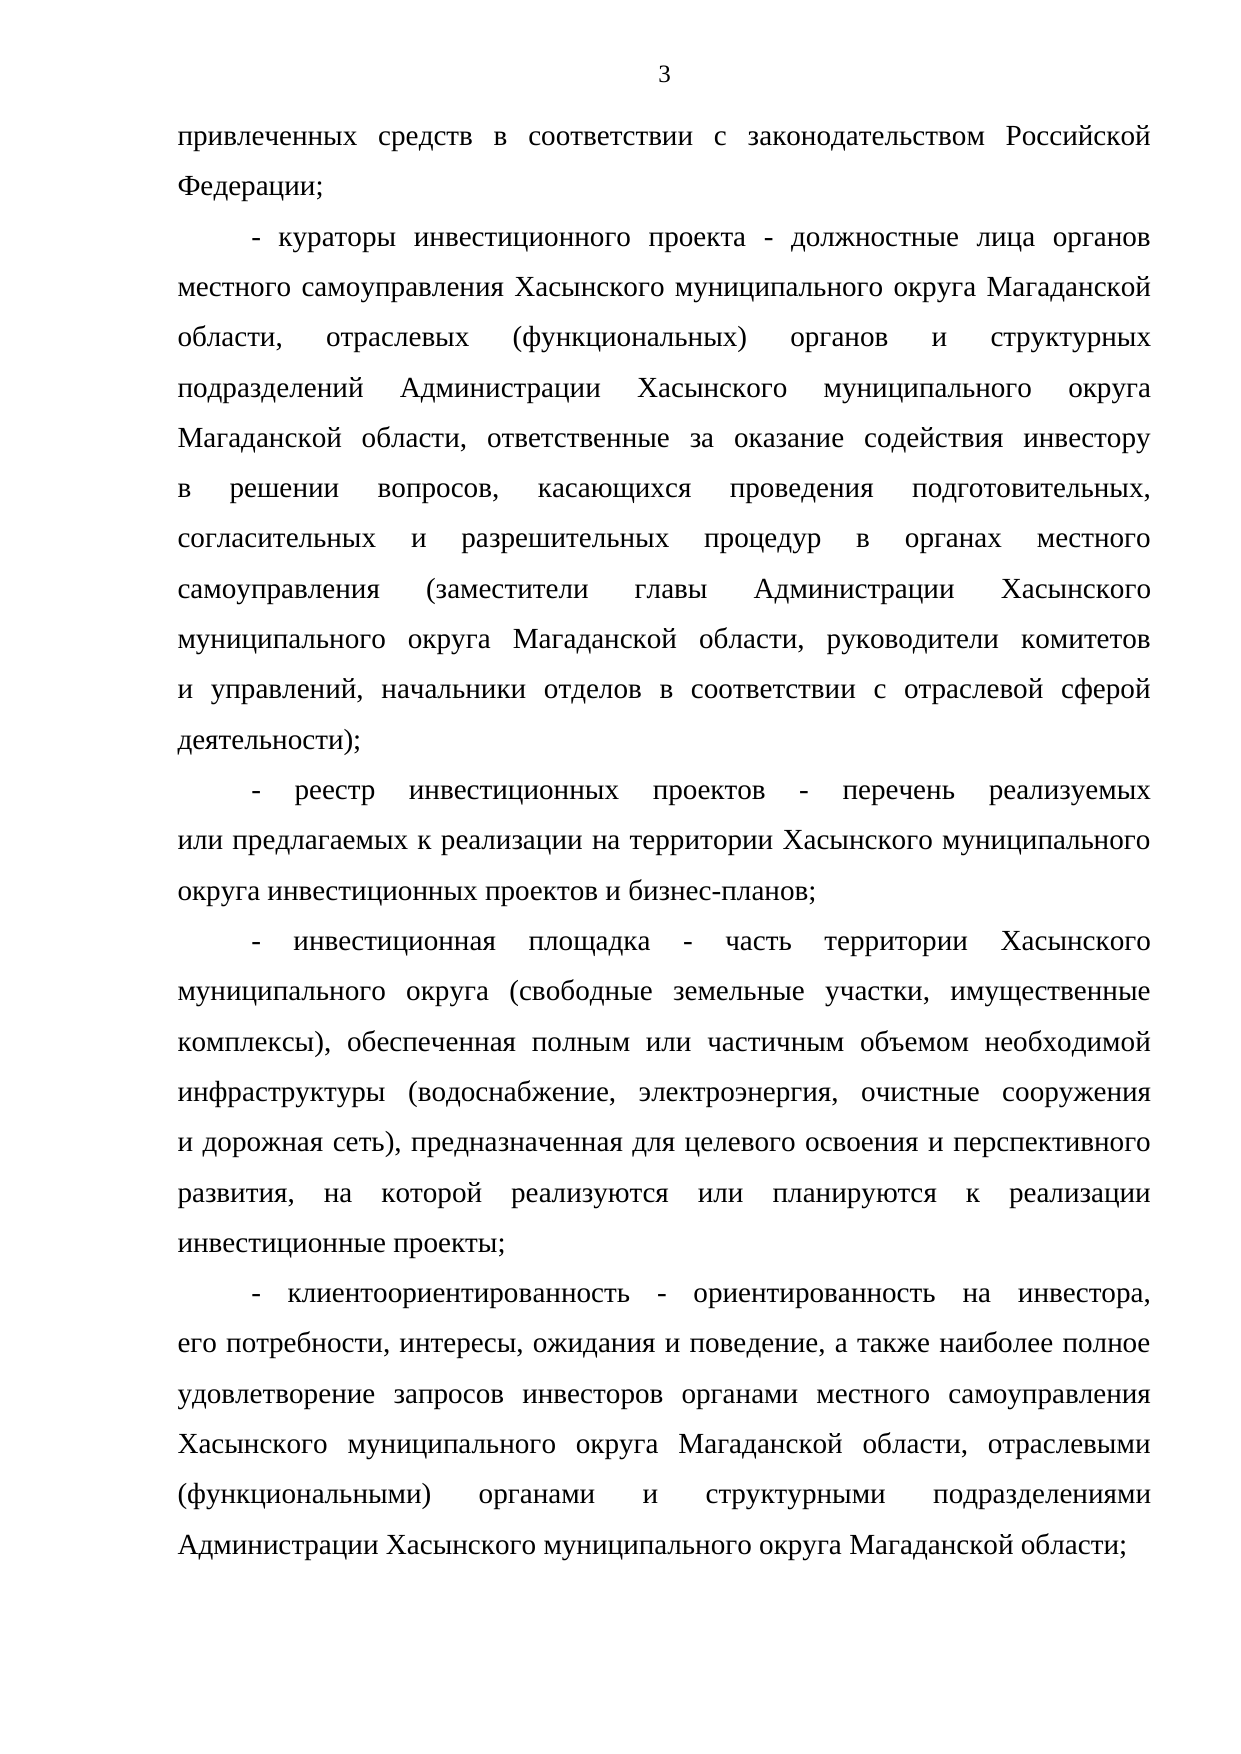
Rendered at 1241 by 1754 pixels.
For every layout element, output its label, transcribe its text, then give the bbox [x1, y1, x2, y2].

text - клиентоориентированность - ориентированность на инвестора, его потребности, интересы, ожидания и поведение, а также наиболее полное удовлетворение запросов инвесторов органами местного самоуправления Хасынского муниципального округа Магаданской области, отраслевыми (функциональными) органами и структурными подразделениями Администрации Хасынского муниципального округа Магаданской области; [177, 1275, 1152, 1560]
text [177, 118, 1152, 202]
text - реестр инвестиционных проектов - перечень реализуемых или предлагаемых к реализации на территории Хасынского муниципального округа инвестиционных проектов и бизнес-планов; [177, 772, 1152, 906]
text - инвестиционная площадка - часть территории Хасынского муниципального округа (свободные земельные участки, имущественные комплексы), обеспеченная полным или частичным объемом необходимой инфраструктуры (водоснабжение, электроэнергия, очистные сооружения и дорожная сеть), предназначенная для целевого освоения и перспективного развития, на которой реализуются или планируются к реализации инвестиционные проекты; [177, 923, 1152, 1258]
text - кураторы инвестиционного проекта - должностные лица органов местного самоуправления Хасынского муниципального округа Магаданской области, отраслевых (функциональных) органов и структурных подразделений Администрации Хасынского муниципального округа Магаданской области, ответственные за оказание содействия инвестору в решении вопросов, касающихся проведения подготовительных, согласительных и разрешительных процедур в органах местного самоуправления (заместители главы Администрации Хасынского муниципального округа Магаданской области, руководители комитетов и управлений, начальники отделов в соответствии с отраслевой сферой деятельности); [177, 219, 1152, 755]
